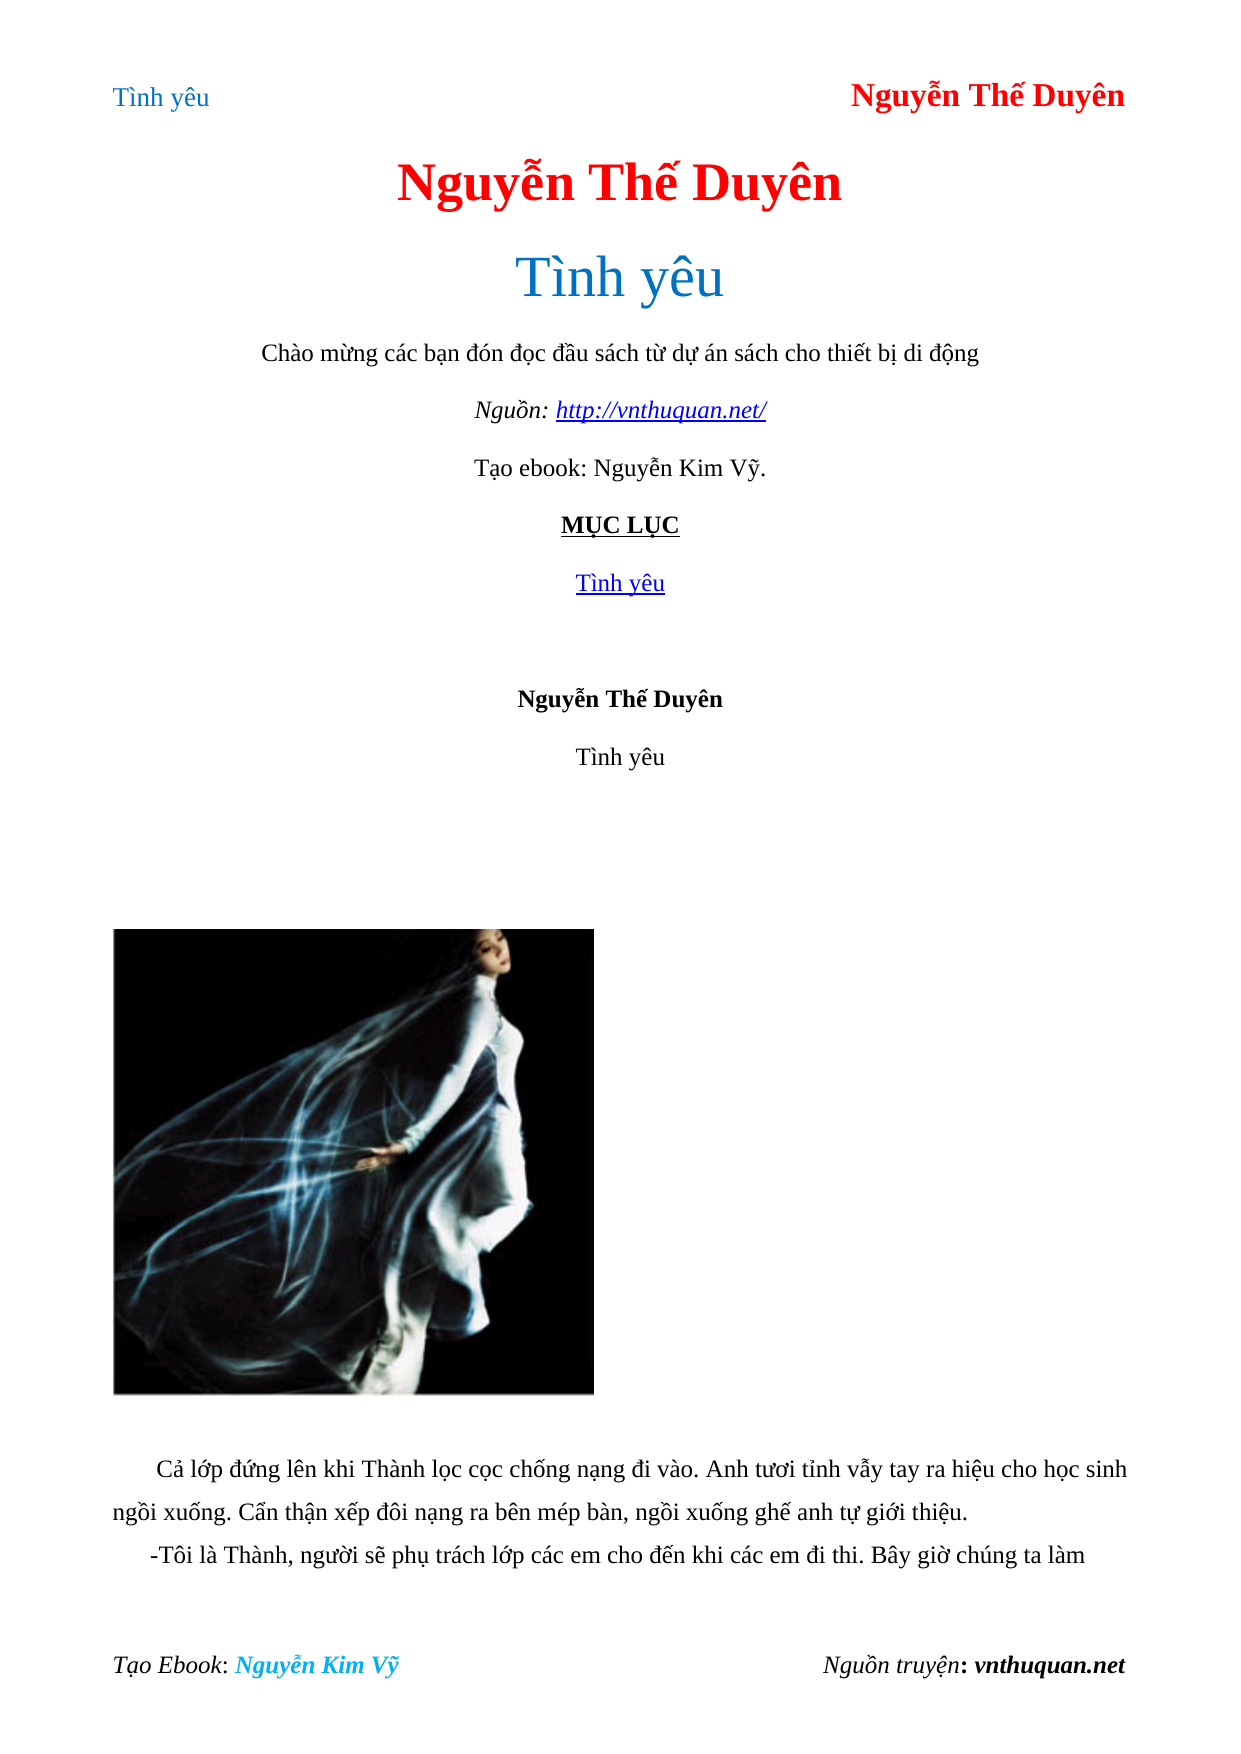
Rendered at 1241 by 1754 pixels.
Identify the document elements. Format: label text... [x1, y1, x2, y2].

text Nguyễn Thế Duyên [112, 150, 1128, 212]
text Tình yêu [112, 742, 1128, 771]
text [112, 929, 1128, 1569]
text Nguyễn Thế Duyên [112, 684, 1128, 713]
picture [112, 929, 594, 1397]
text MỤC LỤC [112, 511, 1128, 539]
text Tình yêu [112, 568, 1128, 597]
text Tình yêu [112, 241, 1128, 308]
text Chào mừng các bạn đón đọc đầu sách từ dự án sách cho thiết bị di động Nguồn: http://vnthuquan.net/ Tạo ebook: Nguyễn Kim Vỹ. [112, 338, 1128, 481]
